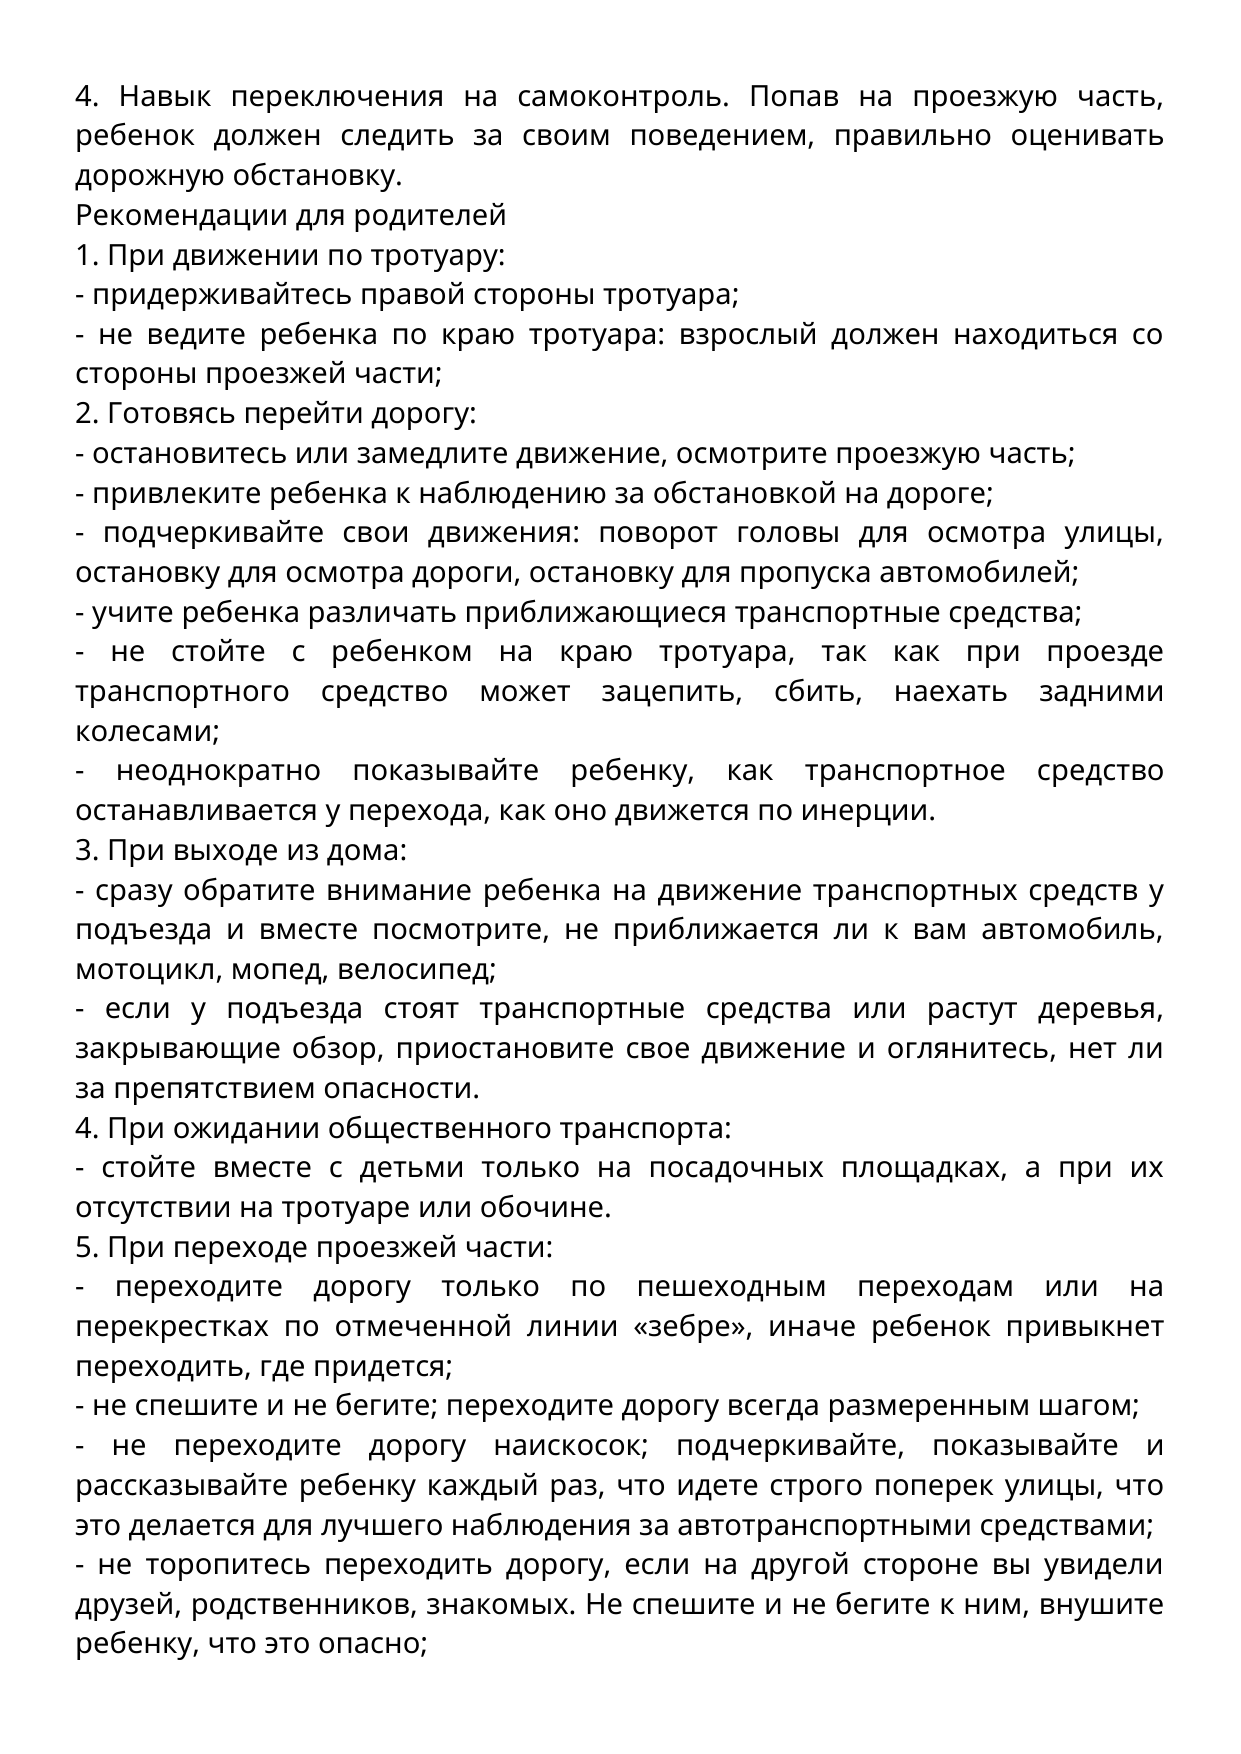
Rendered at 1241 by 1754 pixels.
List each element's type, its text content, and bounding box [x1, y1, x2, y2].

text - не ведите ребенка по краю тротуара: взрослый должен находиться со стороны проезжей части; [75, 313, 1165, 392]
text - не стойте с ребенком на краю тротуара, так как при проезде транспортного средство может зацепить, сбить, наехать задними колесами; [75, 631, 1165, 750]
text - остановитесь или замедлите движение, осмотрите проезжую часть; [75, 432, 1165, 472]
text 2. Готовясь перейти дорогу: [75, 392, 1165, 432]
text - учите ребенка различать приближающиеся транспортные средства; [75, 591, 1165, 631]
text - если у подъезда стоят транспортные средства или растут деревья, закрывающие обзор, приостановите свое движение и оглянитесь, нет ли за препятствием опасности. [75, 988, 1165, 1107]
text - сразу обратите внимание ребенка на движение транспортных средств у подъезда и вместе посмотрите, не приближается ли к вам автомобиль, мотоцикл, мопед, велосипед; [75, 869, 1165, 988]
text - придерживайтесь правой стороны тротуара; [75, 273, 1165, 313]
text 1. При движении по тротуару: [75, 234, 1165, 273]
text - неоднократно показывайте ребенку, как транспортное средство останавливается у перехода, как оно движется по инерции. [75, 750, 1165, 829]
text - не торопитесь переходить дорогу, если на другой стороне вы увидели друзей, родственников, знакомых. Не спешите и не бегите к ним, внушите ребенку, что это опасно; [75, 1543, 1165, 1662]
text 4. При ожидании общественного транспорта: [75, 1107, 1165, 1147]
text - привлеките ребенка к наблюдению за обстановкой на дороге; [75, 472, 1165, 512]
text - переходите дорогу только по пешеходным переходам или на перекрестках по отмеченной линии «зебре», иначе ребенок привыкнет переходить, где придется; [75, 1266, 1165, 1385]
text - стойте вместе с детьми только на посадочных площадках, а при их отсутствии на тротуаре или обочине. [75, 1147, 1165, 1226]
text 4. Навык переключения на самоконтроль. Попав на проезжую часть, ребенок должен следить за своим поведением, правильно оценивать дорожную обстановку. [75, 75, 1165, 194]
text - не переходите дорогу наискосок; подчеркивайте, показывайте и рассказывайте ребенку каждый раз, что идете строго поперек улицы, что это делается для лучшего наблюдения за автотранспортными средствами; [75, 1424, 1165, 1543]
text 3. При выходе из дома: [75, 829, 1165, 869]
text - подчеркивайте свои движения: поворот головы для осмотра улицы, остановку для осмотра дороги, остановку для пропуска автомобилей; [75, 512, 1165, 591]
text Рекомендации для родителей [75, 194, 1165, 234]
text - не спешите и не бегите; переходите дорогу всегда размеренным шагом; [75, 1385, 1165, 1424]
text 5. При переходе проезжей части: [75, 1226, 1165, 1266]
